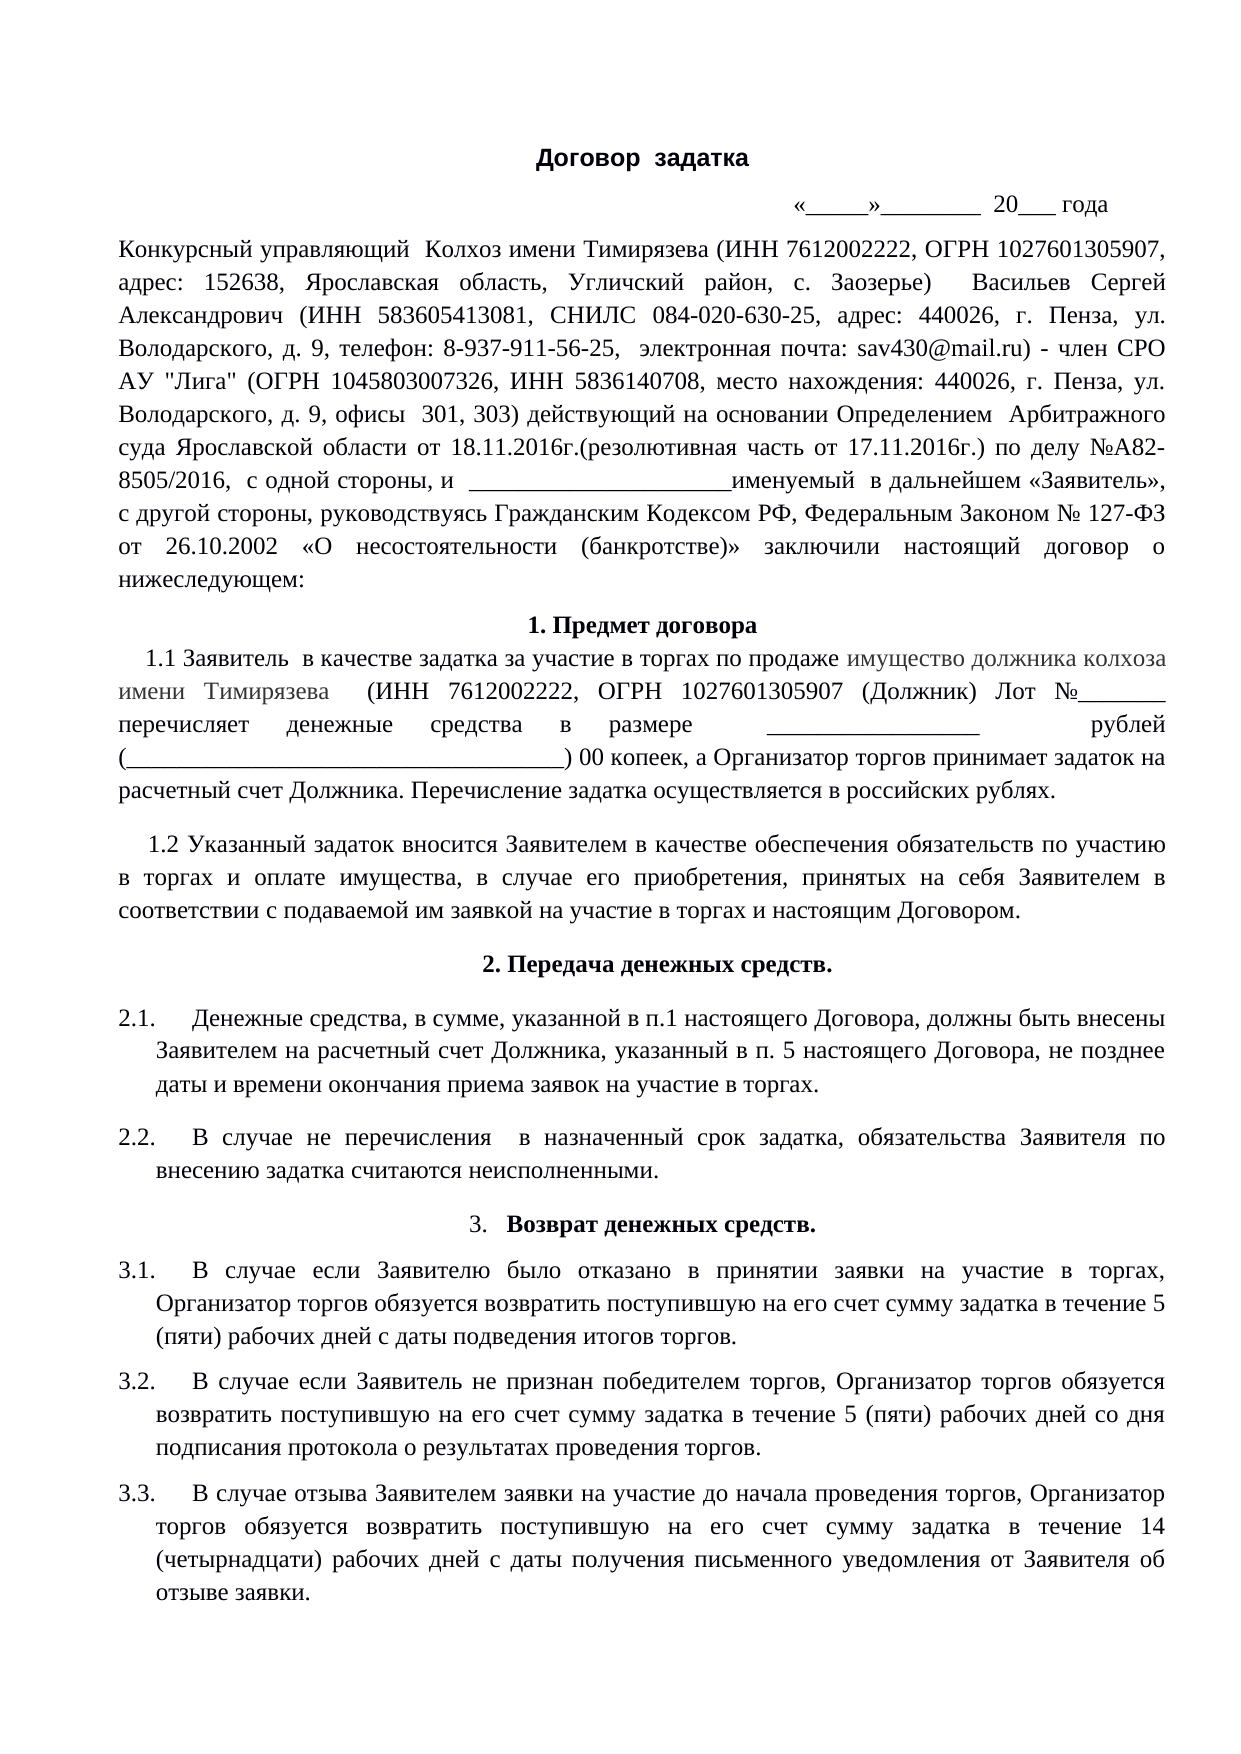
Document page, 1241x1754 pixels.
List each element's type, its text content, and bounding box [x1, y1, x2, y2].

list В случае не перечисления в назначенный срок задатка, обязательства Заявителя по внесению задатка считаются неисполненными. [118, 1122, 1167, 1184]
list Денежные средства, в сумме, указанной в п.1 настоящего Договора, должны быть внесены Заявителем на расчетный счет Должника, указанный в п. 5 настоящего Договора, не позднее даты и времени окончания приема заявок на участие в торгах. [118, 1003, 1167, 1097]
text 2. Передача денежных средств. [118, 949, 1167, 977]
text Договор задатка [118, 143, 1167, 172]
text Конкурсный управляющий Колхоз имени Тимирязева (ИНН 7612002222, ОГРН 1027601305907, адрес: 152638, Ярославская область, Угличский район, с. Заозерье) Васильев Сергей Александрович (ИНН 583605413081, СНИЛС 084-020-630-25, адрес: 440026, г. Пенза, ул. Володарского, д. 9, телефон: 8-937-911-56-25, электронная почта: sav430@mail.ru) - член СРО АУ "Лига" (ОГРН 1045803007326, ИНН 5836140708, место нахождения: 440026, г. Пенза, ул. Володарского, д. 9, офисы 301, 303) действующий на основании Определением Арбитражного суда Ярославской области от 18.11.2016г.(резолютивная часть от 17.11.2016г.) по делу №А82-8505/2016, с одной стороны, и _____________________именуемый в дальнейшем «Заявитель», с другой стороны, руководствуясь Гражданским Кодексом РФ, Федеральным Законом № 127-ФЗ от 26.10.2002 «О несостоятельности (банкротстве)» заключили настоящий договор о нижеследующем: [118, 234, 1167, 593]
text «_____»________ 20___ года [118, 189, 1167, 217]
list В случае если Заявитель не признан победителем торгов, Организатор торгов обязуется возвратить поступившую на его счет сумму задатка в течение 5 (пяти) рабочих дней со дня подписания протокола о результатах проведения торгов. [118, 1366, 1167, 1461]
list Возврат денежных средств. [118, 1209, 1167, 1238]
text 1.2 Указанный задаток вносится Заявителем в качестве обеспечения обязательств по участию в торгах и оплате имущества, в случае его приобретения, принятых на себя Заявителем в соответствии c подаваемой им заявкой на участие в торгах и настоящим Договором. [118, 829, 1167, 924]
list В случае отзыва Заявителем заявки на участие до начала проведения торгов, Организатор торгов обязуется возвратить поступившую на его счет сумму задатка в течение 14 (четырнадцати) рабочих дней с даты получения письменного уведомления от Заявителя об отзыве заявки. [118, 1478, 1167, 1606]
list В случае если Заявителю было отказано в принятии заявки на участие в торгах, Организатор торгов обязуется возвратить поступившую на его счет сумму задатка в течение 5 (пяти) рабочих дней с даты подведения итогов торгов. [118, 1255, 1167, 1350]
text 1.1 Заявитель в качестве задатка за участие в торгах по продаже имущество должника колхоза имени Тимирязева (ИНН 7612002222, ОГРН 1027601305907 (Должник) Лот №_______ перечисляет денежные средства в размере _________________ рублей (___________________________________) 00 копеек, а Организатор торгов принимает задаток на расчетный счет Должника. Перечисление задатка осуществляется в российских рублях. [118, 643, 1167, 804]
subtitle 1. Предмет договора [118, 610, 1167, 639]
